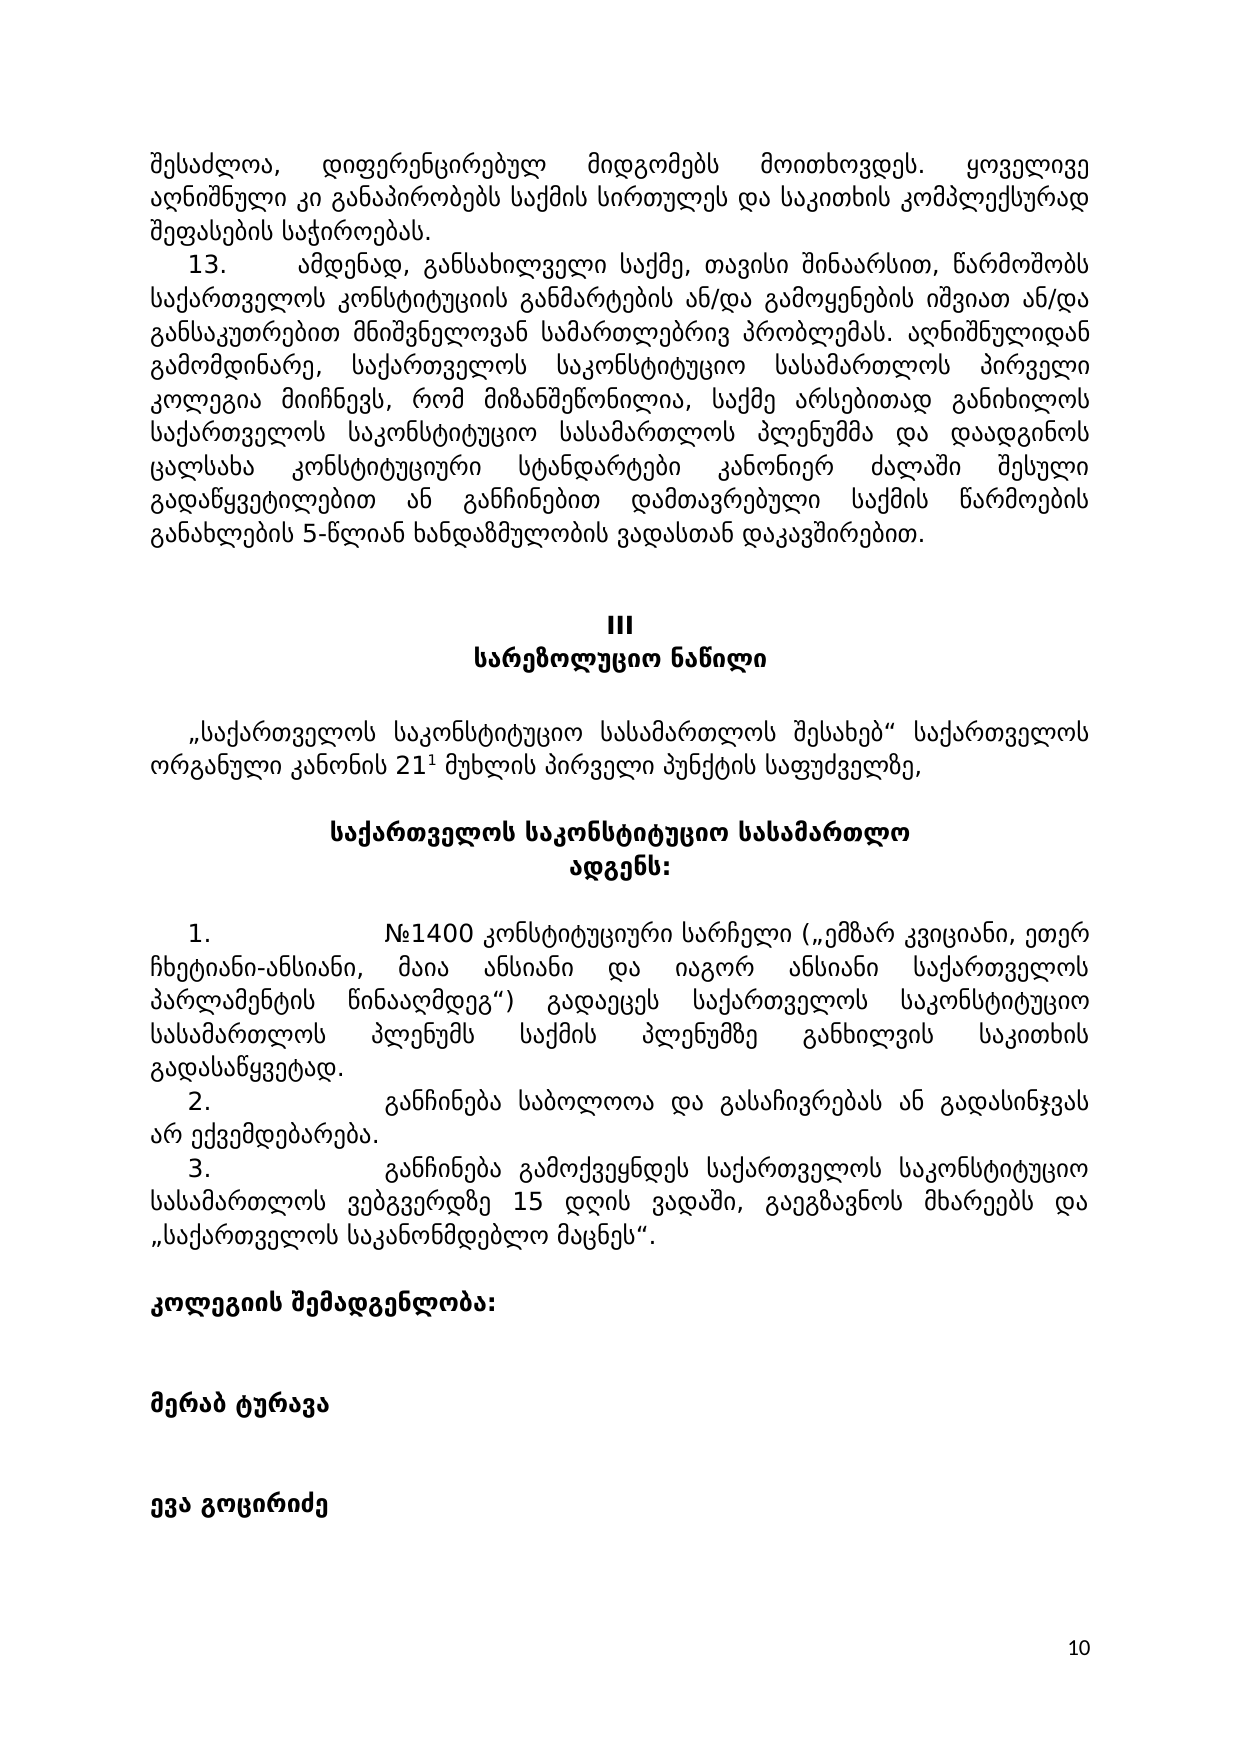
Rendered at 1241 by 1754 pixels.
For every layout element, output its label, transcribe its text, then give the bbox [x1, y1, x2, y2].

list კოლეგიის შემადგენლობა: [150, 1288, 1090, 1317]
list საქართველოს საკონსტიტუციო სასამართლო [150, 818, 1090, 848]
list ადგენს: [150, 852, 1090, 881]
list მერაბ ტურავა [150, 1389, 1090, 1418]
text „საქართველოს საკონსტიტუციო სასამართლოს შესახებ“ საქართველოს ორგანული კანონის 211 მუხლის პირველი პუნქტის საფუძველზე, [150, 718, 1090, 781]
list განჩინება გამოქვეყნდეს საქართველოს საკონსტიტუციო სასამართლოს ვებგვერდზე 15 დღის ვადაში, გაეგზავნოს მხარეებს და „საქართველოს საკანონმდებლო მაცნეს“. [150, 1154, 1089, 1250]
list ამდენად, განსახილველი საქმე, თავისი შინაარსით, წარმოშობს საქართველოს კონსტიტუციის განმარტების ან/და გამოყენების იშვიათ ან/და განსაკუთრებით მნიშვნელოვან სამართლებრივ პრობლემას. აღნიშნულიდან გამომდინარე, საქართველოს საკონსტიტუციო სასამართლოს პირველი კოლეგია მიიჩნევს, რომ მიზანშეწონილია, საქმე არსებითად განიხილოს საქართველოს საკონსტიტუციო სასამართლოს პლენუმმა და დაადგინოს ცალსახა კონსტიტუციური სტანდარტები კანონიერ ძალაში შესული გადაწყვეტილებით ან განჩინებით დამთავრებული საქმის წარმოების განახლების 5-წლიან ხანდაზმულობის ვადასთან დაკავშირებით. [150, 251, 1090, 548]
list ევა გოცირიძე [150, 1489, 1090, 1518]
subtitle III სარეზოლუციო ნაწილი [150, 611, 1090, 674]
list განჩინება საბოლოოა და გასაჩივრებას ან გადასინჯვას არ ექვემდებარება. [150, 1087, 1089, 1149]
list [150, 150, 1090, 246]
list №1400 კონსტიტუციური სარჩელი („ემზარ კვიციანი, ეთერ ჩხეტიანი-ანსიანი, მაია ანსიანი და იაგორ ანსიანი საქართველოს პარლამენტის წინააღმდეგ“) გადაეცეს საქართველოს საკონსტიტუციო სასამართლოს პლენუმს საქმის პლენუმზე განხილვის საკითხის გადასაწყვეტად. [150, 919, 1090, 1082]
